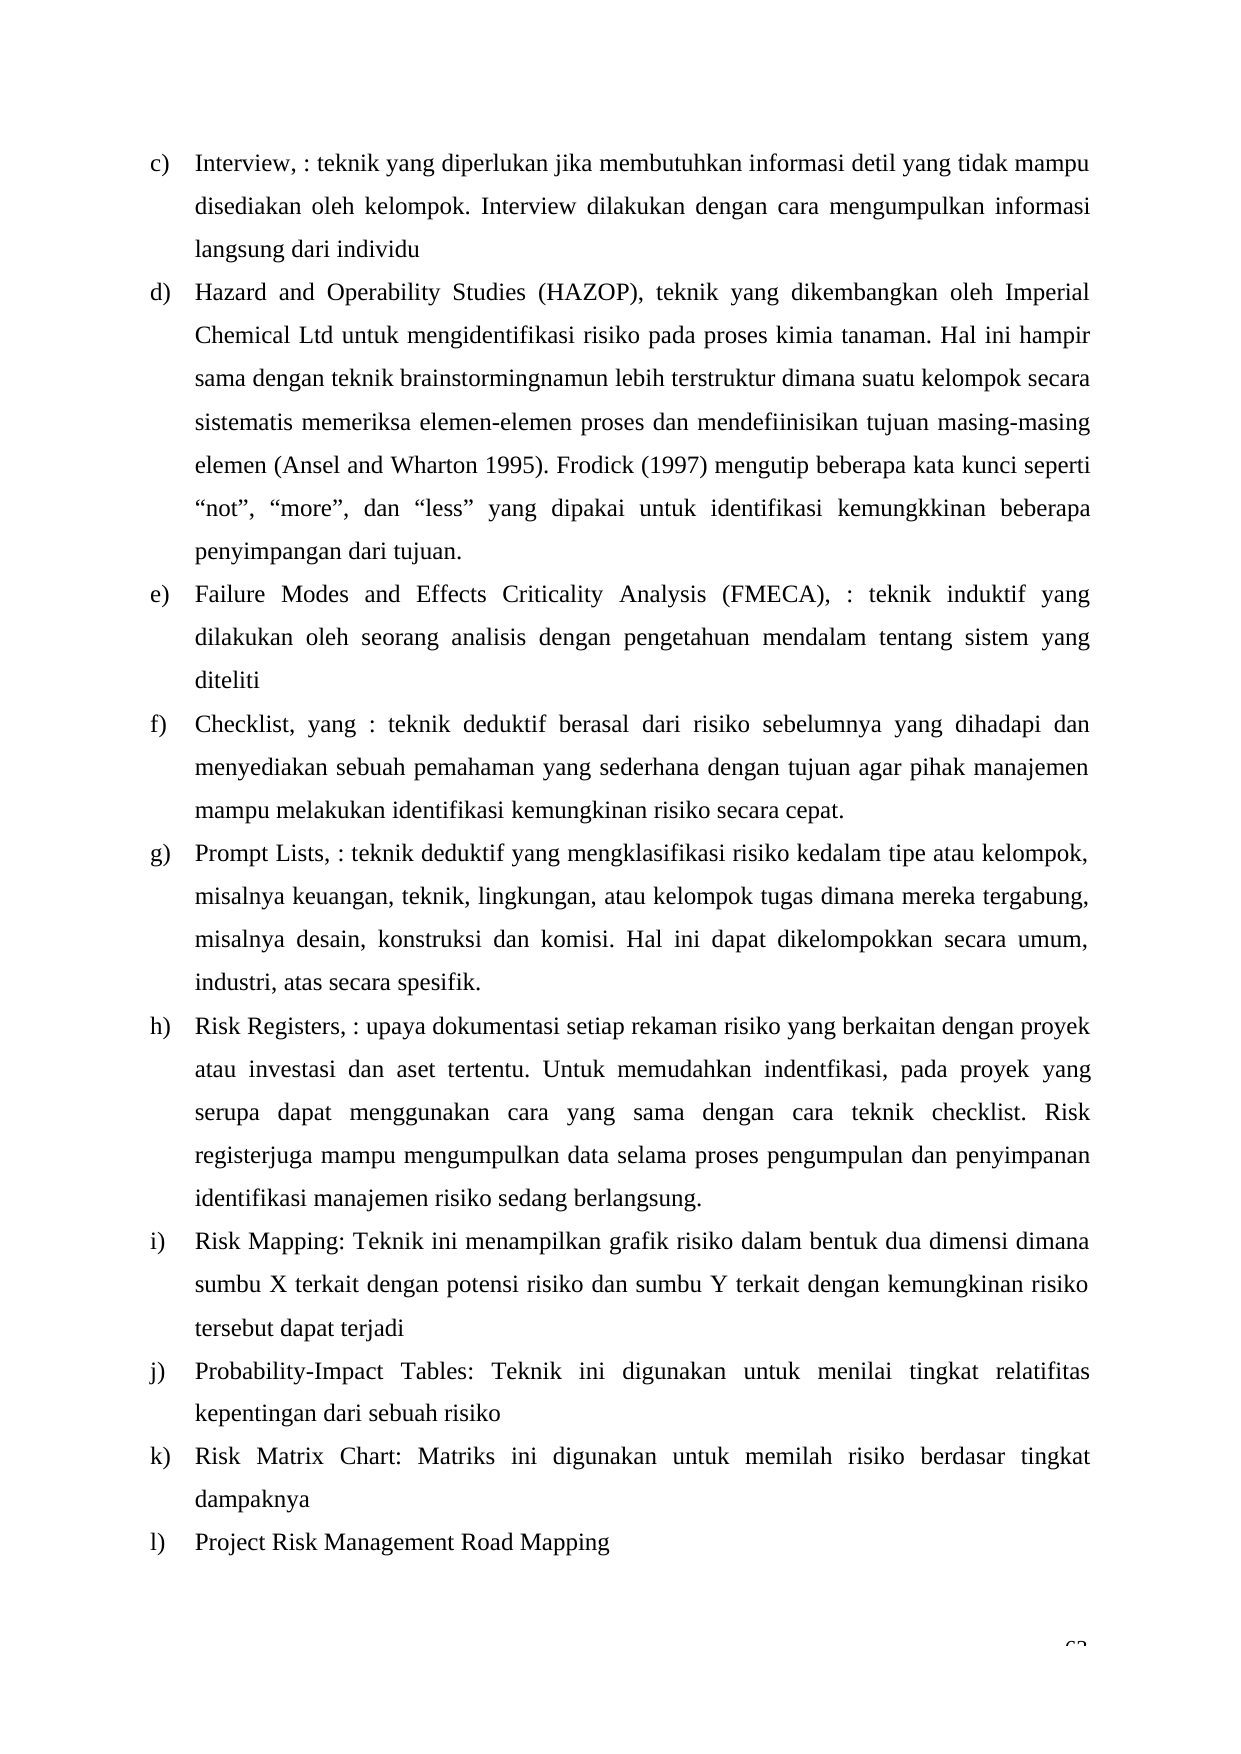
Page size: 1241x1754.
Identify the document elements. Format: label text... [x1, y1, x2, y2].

list Probability-Impact Tables: Teknik ini digunakan untuk menilai tingkat relatifitas kepentingan dari sebuah risiko [150, 1356, 1090, 1427]
list Hazard and Operability Studies (HAZOP), teknik yang dikembangkan oleh Imperial Chemical Ltd untuk mengidentifikasi risiko pada proses kimia tanaman. Hal ini hampir sama dengan teknik brainstormingnamun lebih terstruktur dimana suatu kelompok secara sistematis memeriksa elemen-elemen proses dan mendefiinisikan tujuan masing-masing elemen (Ansel and Wharton 1995). Frodick (1997) mengutip beberapa kata kunci seperti “not”, “more”, dan “less” yang dipakai untuk identifikasi kemungkkinan beberapa penyimpangan dari tujuan. [150, 277, 1091, 565]
list Risk Mapping: Teknik ini menampilkan grafik risiko dalam bentuk dua dimensi dimana sumbu X terkait dengan potensi risiko dan sumbu Y terkait dengan kemungkinan risiko tersebut dapat terjadi [150, 1226, 1090, 1341]
list Risk Matrix Chart: Matriks ini digunakan untuk memilah risiko berdasar tingkat dampaknya [150, 1441, 1090, 1513]
list Project Risk Management Road Mapping [150, 1527, 1121, 1556]
list Checklist, yang : teknik deduktif berasal dari risiko sebelumnya yang dihadapi dan menyediakan sebuah pemahaman yang sederhana dengan tujuan agar pihak manajemen mampu melakukan identifikasi kemungkinan risiko secara cepat. [150, 709, 1090, 824]
list Interview, : teknik yang diperlukan jika membutuhkan informasi detil yang tidak mampu disediakan oleh kelompok. Interview dilakukan dengan cara mengumpulkan informasi langsung dari individu [150, 148, 1091, 263]
list Failure Modes and Effects Criticality Analysis (FMECA), : teknik induktif yang dilakukan oleh seorang analisis dengan pengetahuan mendalam tentang sistem yang diteliti [150, 579, 1090, 694]
list Prompt Lists, : teknik deduktif yang mengklasifikasi risiko kedalam tipe atau kelompok, misalnya keuangan, teknik, lingkungan, atau kelompok tugas dimana mereka tergabung, misalnya desain, konstruksi dan komisi. Hal ini dapat dikelompokkan secara umum, industri, atas secara spesifik. [150, 838, 1089, 996]
list Risk Registers, : upaya dokumentasi setiap rekaman risiko yang berkaitan dengan proyek atau investasi dan aset tertentu. Untuk memudahkan indentfikasi, pada proyek yang serupa dapat menggunakan cara yang sama dengan cara teknik checklist. Risk registerjuga mampu mengumpulkan data selama proses pengumpulan dan penyimpanan identifikasi manajemen risiko sedang berlangsung. [150, 1011, 1091, 1212]
